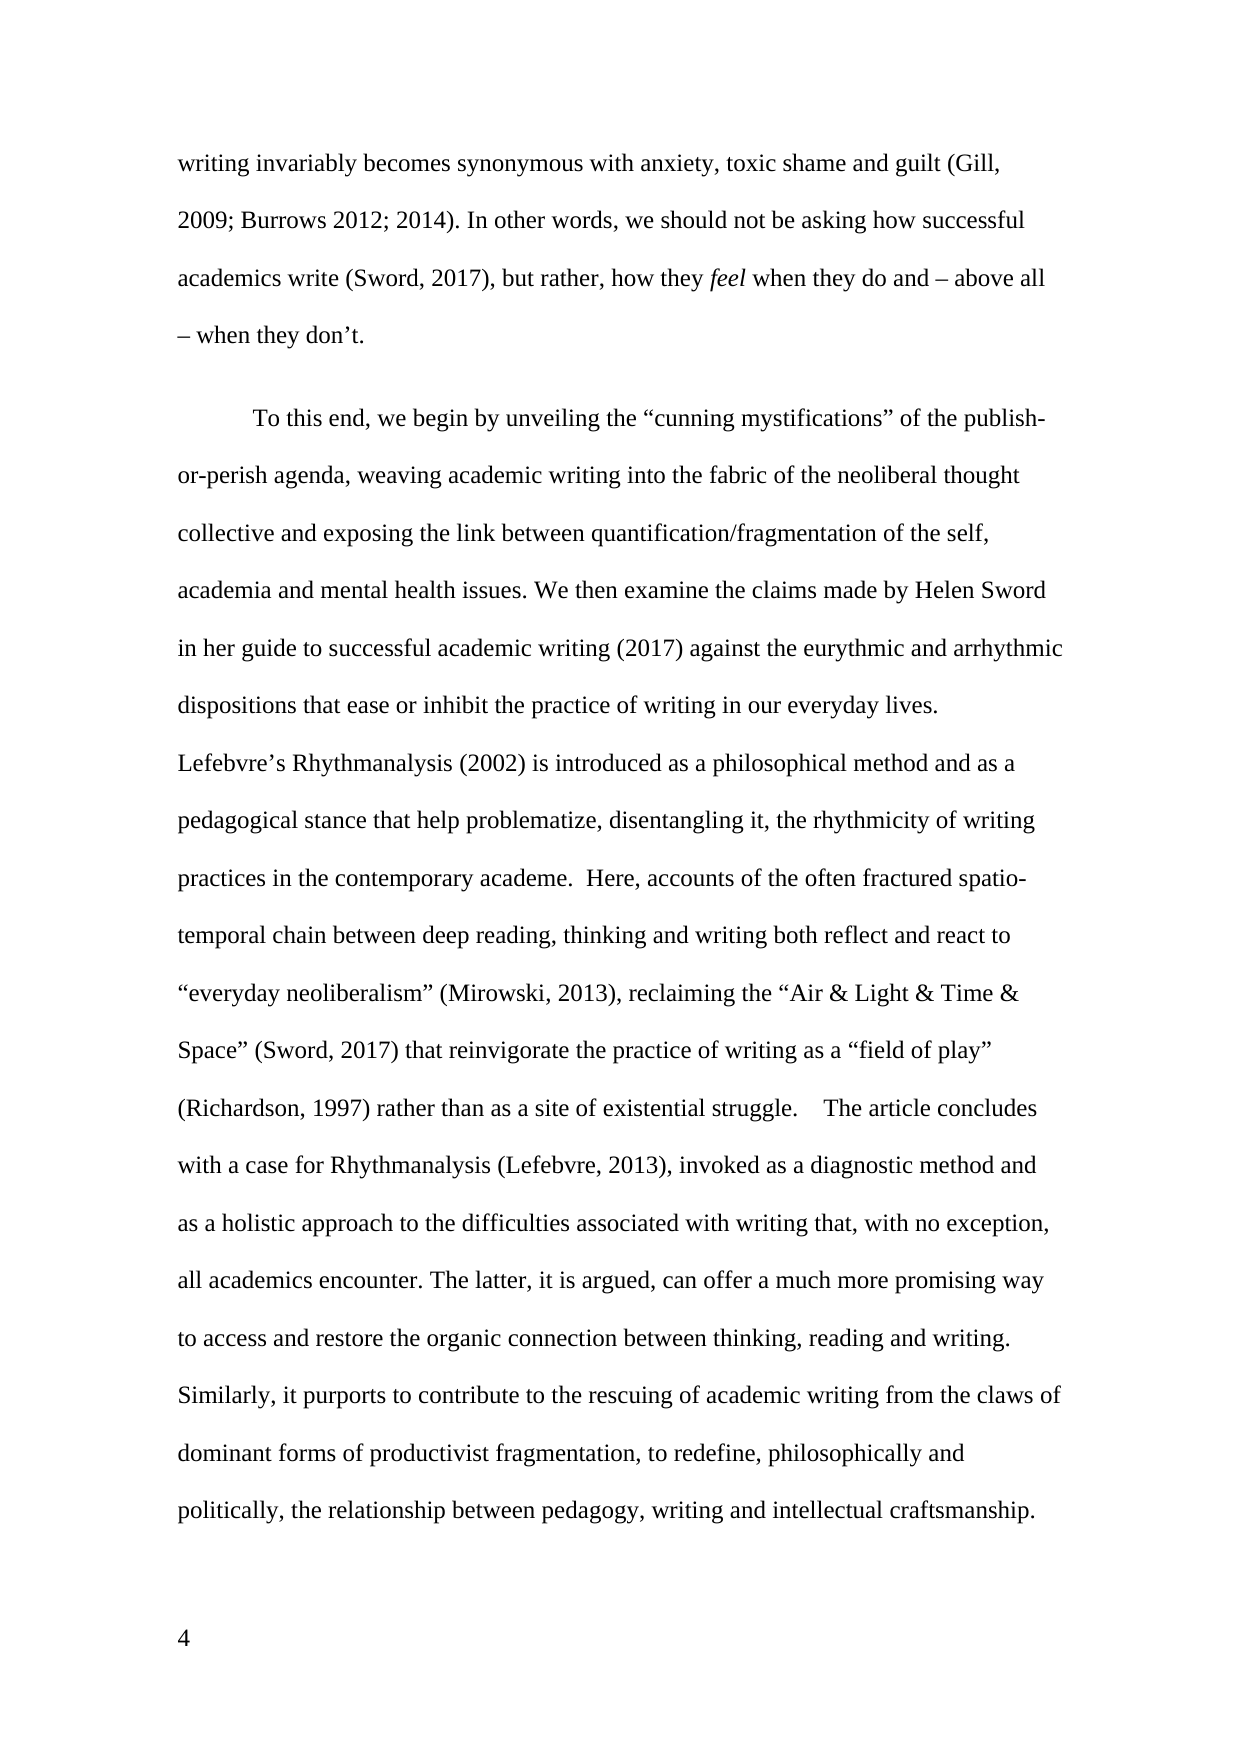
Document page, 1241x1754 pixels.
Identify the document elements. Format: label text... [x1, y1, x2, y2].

text To this end, we begin by unveiling the “cunning mystifications” of the publish-or-perish agenda, weaving academic writing into the fabric of the neoliberal thought collective and exposing the link between quantification/fragmentation of the self, academia and mental health issues. We then examine the claims made by Helen Sword in her guide to successful academic writing (2017) against the eurythmic and arrhythmic dispositions that ease or inhibit the practice of writing in our everyday lives. [177, 403, 1063, 719]
text Lefebvre’s Rhythmanalysis (2002) is introduced as a philosophical method and as a pedagogical stance that help problematize, disentangling it, the rhythmicity of writing practices in the contemporary academe. Here, accounts of the often fractured spatio-temporal chain between deep reading, thinking and writing both reflect and react to “everyday neoliberalism” (Mirowski, 2013), reclaiming the “Air & Light & Time & Space” (Sword, 2017) that reinvigorate the practice of writing as a “field of play” (Richardson, 1997) rather than as a site of existential struggle. The article concludes with a case for Rhythmanalysis (Lefebvre, 2013), invoked as a diagnostic method and as a holistic approach to the difficulties associated with writing that, with no exception, all academics encounter. The latter, it is argued, can offer a much more promising way to access and restore the organic connection between thinking, reading and writing. Similarly, it purports to contribute to the rescuing of academic writing from the claws of dominant forms of productivist fragmentation, to redefine, philosophically and politically, the relationship between pedagogy, writing and intellectual craftsmanship. [177, 748, 1063, 1524]
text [177, 148, 1063, 349]
